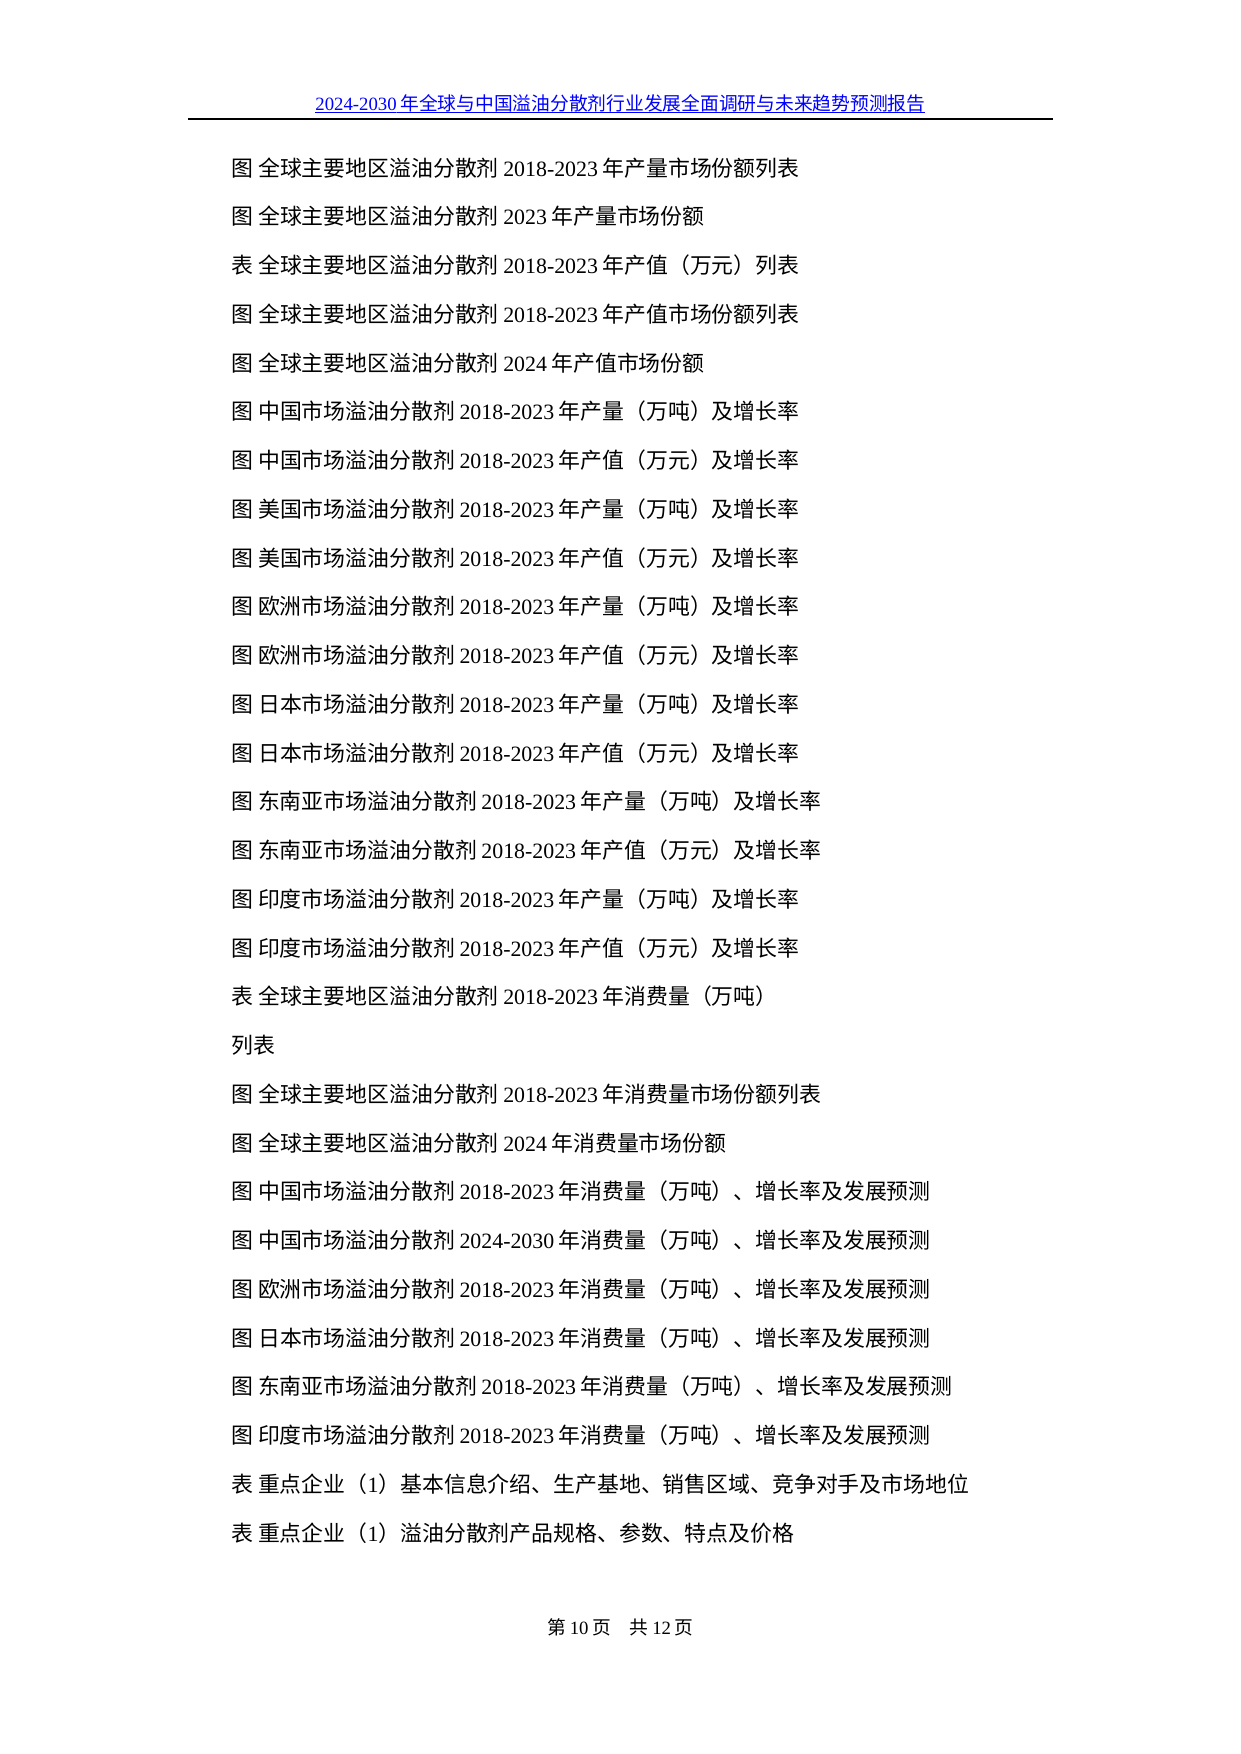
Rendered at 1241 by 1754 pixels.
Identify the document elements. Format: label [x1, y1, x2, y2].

text [187, 150, 1053, 1548]
